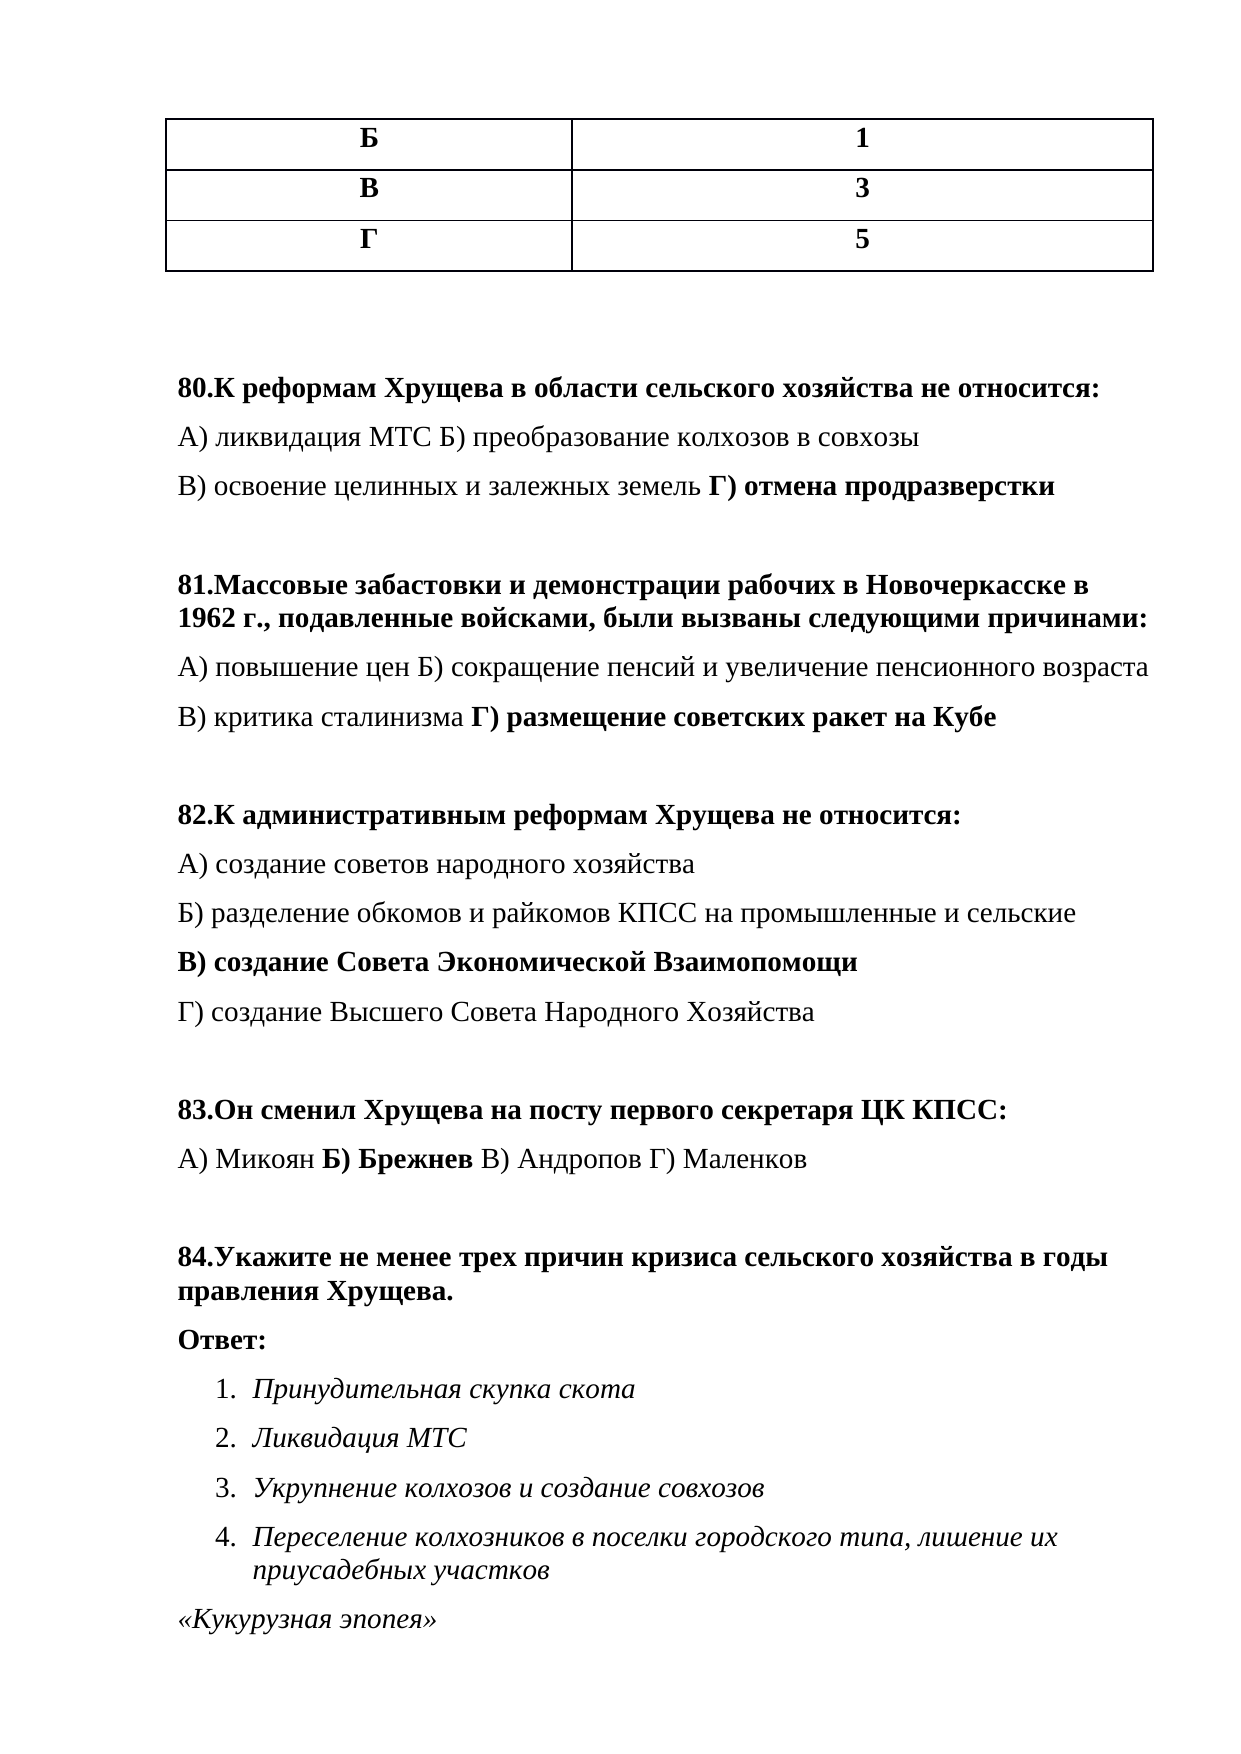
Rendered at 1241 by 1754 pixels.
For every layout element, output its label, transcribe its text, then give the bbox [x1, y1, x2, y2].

text 82.К административным реформам Хрущева не относится: [177, 797, 1152, 831]
list Укрупнение колхозов и создание совхозов [215, 1470, 1152, 1503]
table_cell 1 [573, 120, 1152, 169]
text 83.Он сменил Хрущева на посту первого секретаря ЦК КПСС: [177, 1092, 1152, 1126]
table_cell Б [167, 120, 571, 169]
list Принудительная скупка скота [215, 1371, 1152, 1405]
text В) критика сталинизма Г) размещение советских ракет на Кубе [177, 699, 1152, 732]
text В) создание Совета Экономической Взаимопомощи [177, 944, 1152, 978]
text 84.Укажите не менее трех причин кризиса сельского хозяйства в годы правления Хрущева. [177, 1239, 1152, 1307]
table_cell Г [167, 221, 571, 270]
text А) создание советов народного хозяйства [177, 846, 1152, 880]
text А) Микоян Б) Брежнев В) Андропов Г) Маленков [177, 1141, 1152, 1175]
text А) повышение цен Б) сокращение пенсий и увеличение пенсионного возраста [177, 649, 1152, 683]
text Б) разделение обкомов и райкомов КПСС на промышленные и сельские [177, 895, 1152, 929]
table_cell 5 [573, 221, 1152, 270]
list Переселение колхозников в поселки городского типа, лишение их приусадебных участков [215, 1519, 1152, 1586]
text 81.Массовые забастовки и демонстрации рабочих в Новочеркасске в 1962 г., подавленные войсками, были вызваны следующими причинами: [177, 567, 1152, 634]
table_cell 3 [573, 171, 1152, 219]
table_cell В [167, 171, 571, 219]
text Г) создание Высшего Совета Народного Хозяйства [177, 994, 1152, 1027]
text «Кукурузная эпопея» [177, 1602, 1152, 1635]
list Ликвидация МТС [215, 1421, 1152, 1454]
text 80.К реформам Хрущева в области сельского хозяйства не относится: [177, 370, 1152, 404]
text В) освоение целинных и залежных земель Г) отмена продразверстки [177, 468, 1152, 502]
text Ответ: [177, 1322, 1152, 1356]
text А) ликвидация МТС Б) преобразование колхозов в совхозы [177, 419, 1152, 453]
